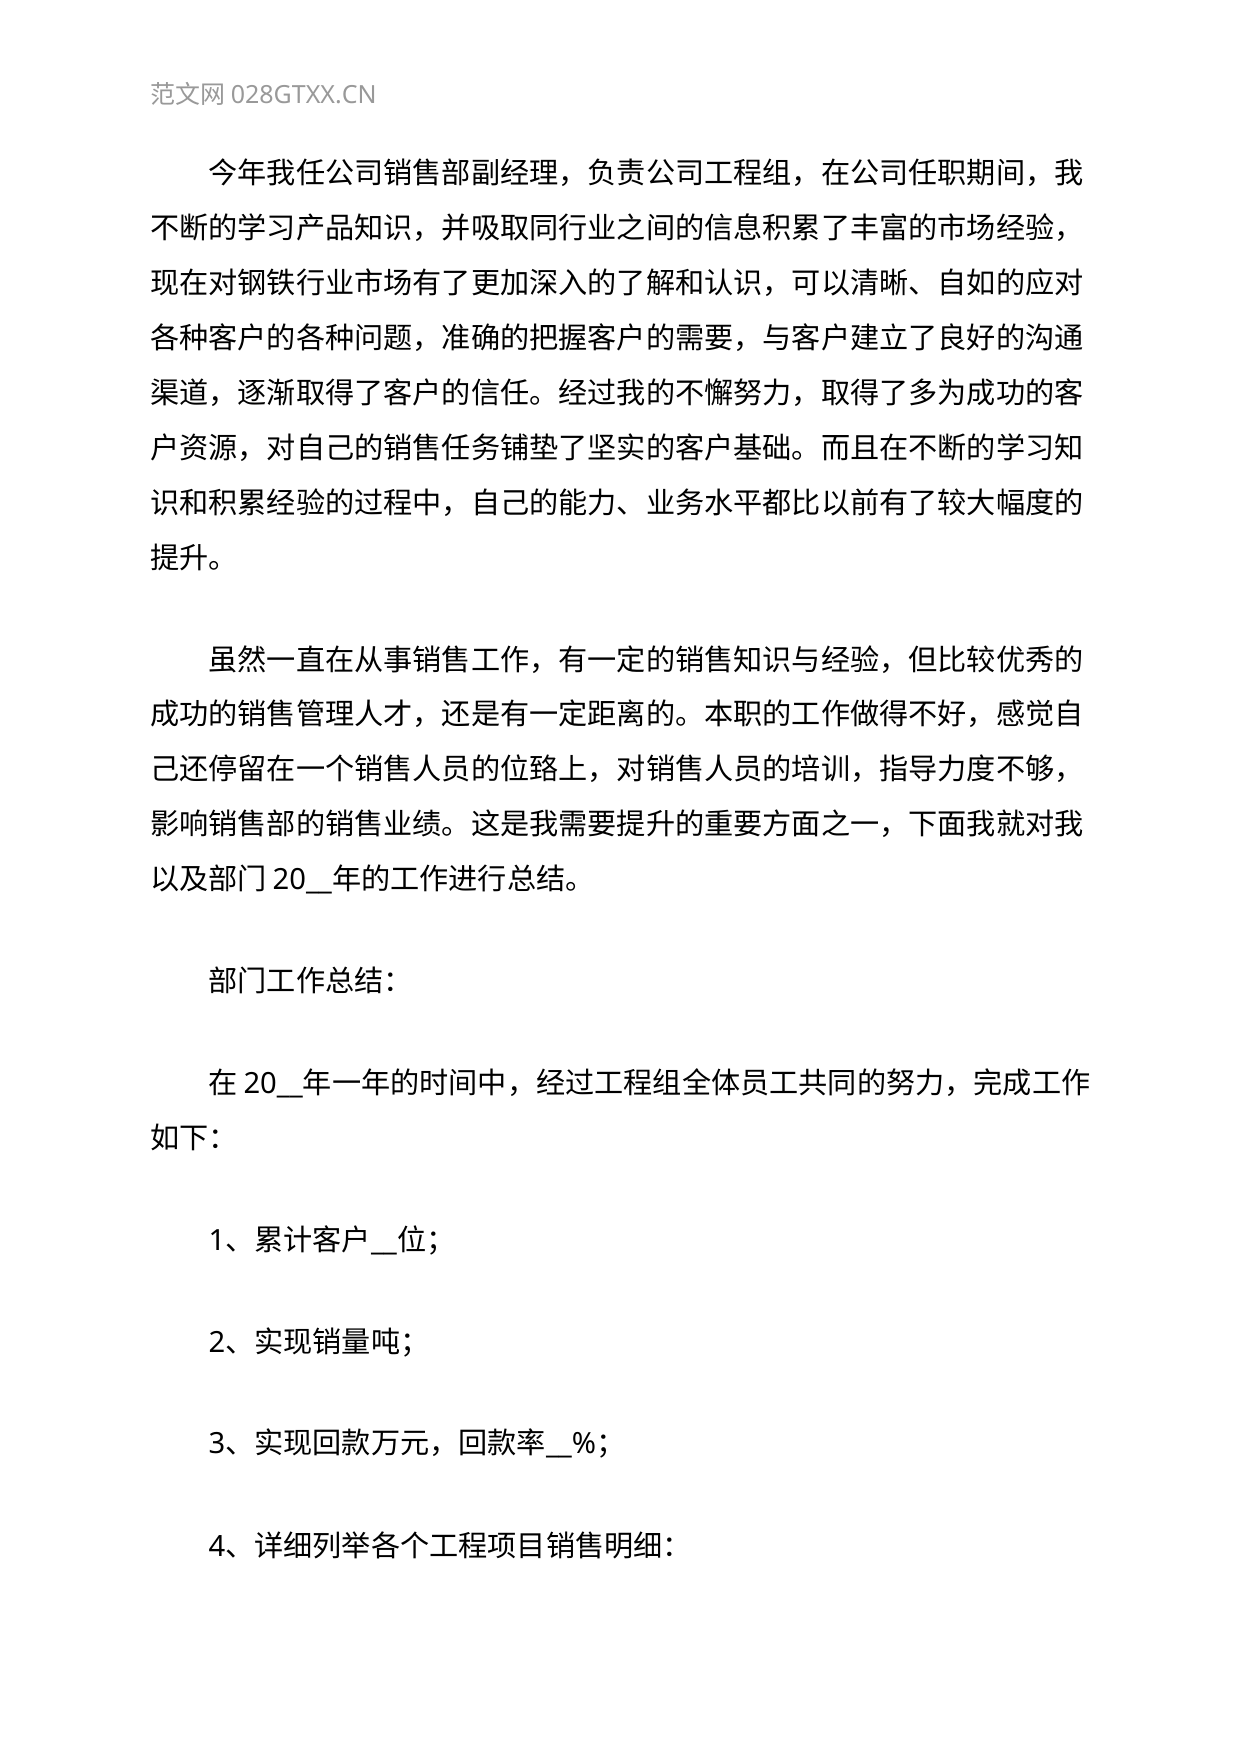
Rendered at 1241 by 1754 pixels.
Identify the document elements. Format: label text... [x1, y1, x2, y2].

text 在20__年一年的时间中，经过工程组全体员工共同的努力，完成工作如下： [150, 1059, 1090, 1157]
text 3、实现回款万元，回款率__%； [150, 1420, 1090, 1462]
text 4、详细列举各个工程项目销售明细： [150, 1522, 1090, 1564]
text 1、累计客户__位； [150, 1216, 1090, 1258]
text 2、实现销量吨； [150, 1318, 1090, 1361]
text 虽然一直在从事销售工作，有一定的销售知识与经验，但比较优秀的成功的销售管理人才，还是有一定距离的。本职的工作做得不好，感觉自己还停留在一个销售人员的位臵上，对销售人员的培训，指导力度不够，影响销售部的销售业绩。这是我需要提升的重要方面之一，下面我就对我以及部门20__年的工作进行总结。 [150, 636, 1090, 898]
text 部门工作总结： [150, 958, 1090, 1000]
text 今年我任公司销售部副经理，负责公司工程组，在公司任职期间，我不断的学习产品知识，并吸取同行业之间的信息积累了丰富的市场经验，现在对钢铁行业市场有了更加深入的了解和认识，可以清晰、自如的应对各种客户的各种问题，准确的把握客户的需要，与客户建立了良好的沟通渠道，逐渐取得了客户的信任。经过我的不懈努力，取得了多为成功的客户资源，对自己的销售任务铺垫了坚实的客户基础。而且在不断的学习知识和积累经验的过程中，自己的能力、业务水平都比以前有了较大幅度的提升。 [150, 150, 1090, 577]
